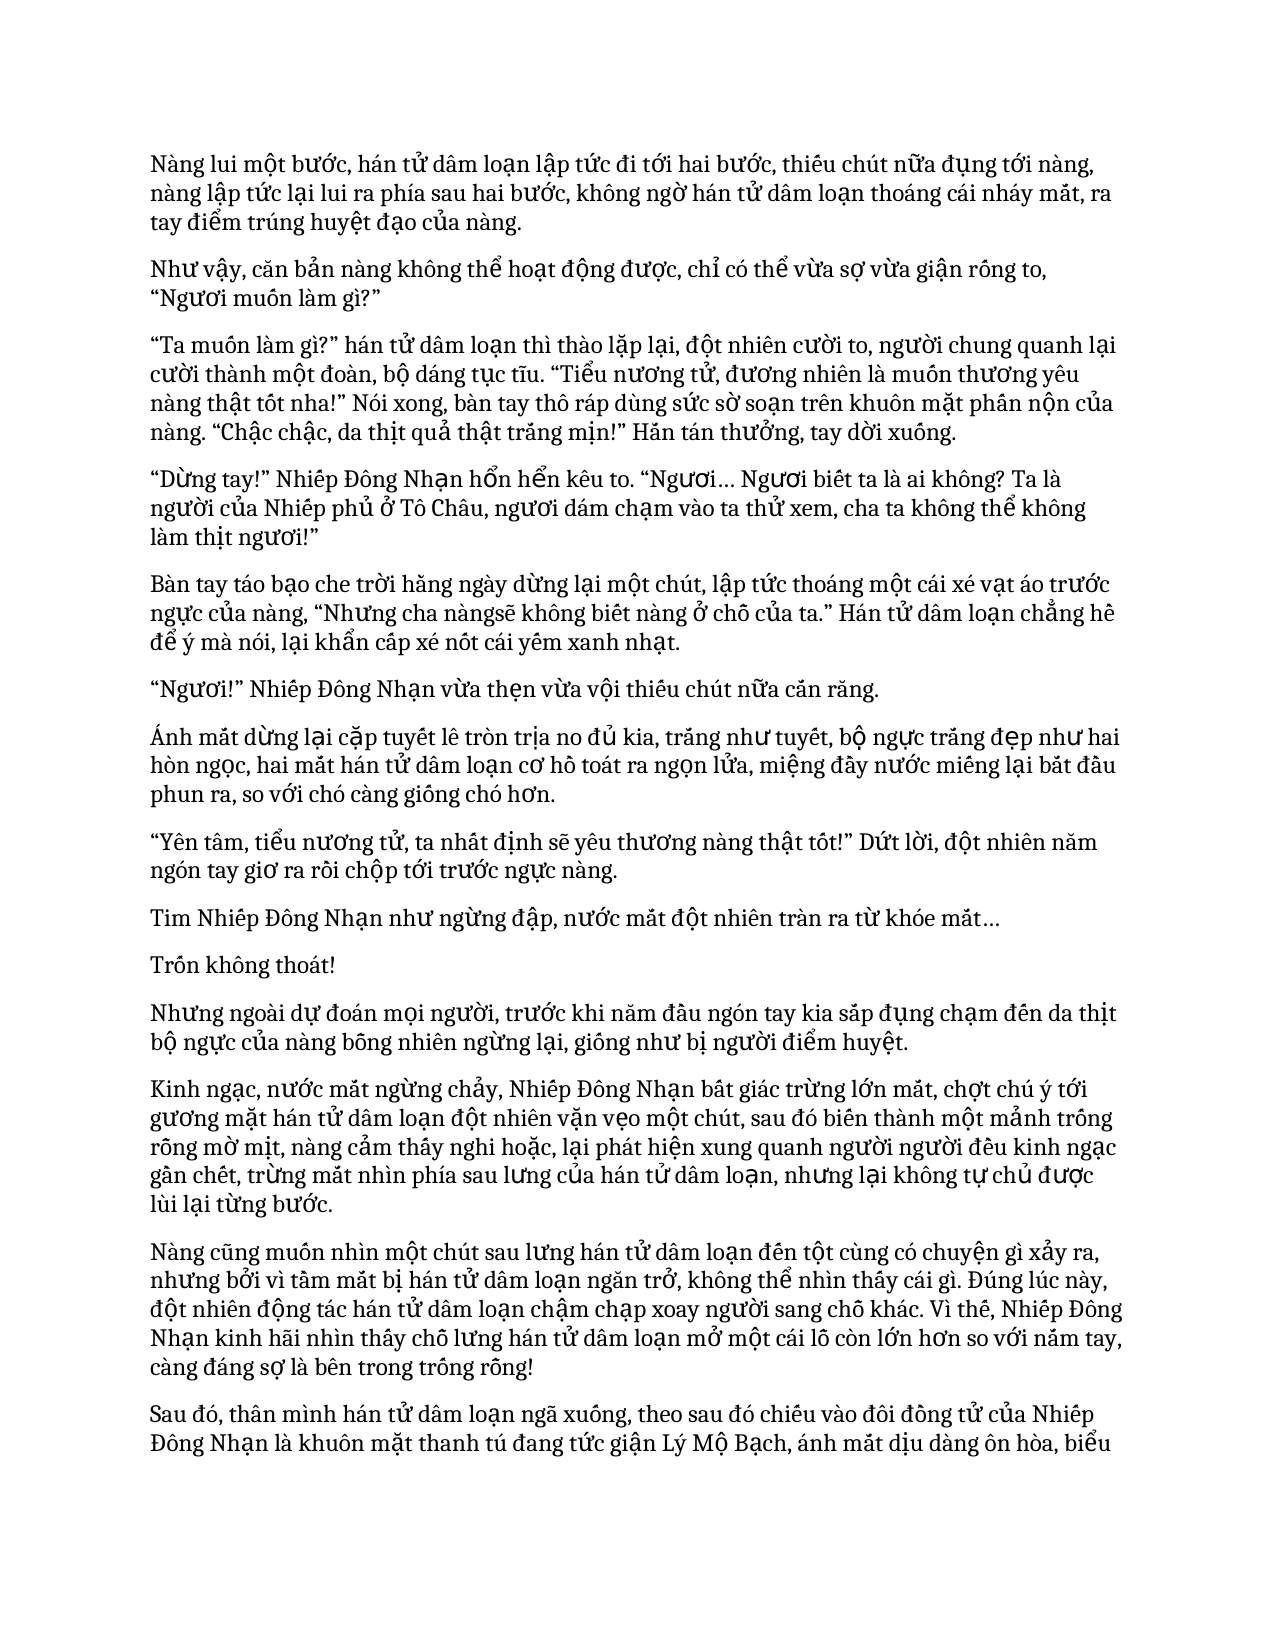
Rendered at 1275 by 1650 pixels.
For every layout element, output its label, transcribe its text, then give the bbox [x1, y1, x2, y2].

text Nàng cũng muốn nhìn một chút sau lưng hán tử dâm loạn đến tột cùng có chuyện gì xảy ra, nhưng bởi vì tầm mắt bị hán tử dâm loạn ngăn trở, không thể nhìn thấy cái gì. Đúng lúc này, đột nhiên động tác hán tử dâm loạn chậm chạp xoay người sang chỗ khác. Vì thế, Nhiếp Đông Nhạn kinh hãi nhìn thấy chỗ lưng hán tử dâm loạn mở một cái lỗ còn lớn hơn so với nắm tay, càng đáng sợ là bên trong trống rỗng! [150, 1237, 1125, 1381]
text Trốn không thoát! [150, 951, 1125, 980]
text Như vậy, căn bản nàng không thể hoạt động được, chỉ có thể vừa sợ vừa giận rống to, “Ngươi muốn làm gì?” [150, 255, 1125, 312]
text “Ta muốn làm gì?” hán tử dâm loạn thì thào lặp lại, đột nhiên cười to, người chung quanh lại cười thành một đoàn, bộ dáng tục tĩu. “Tiểu nương tử, đương nhiên là muốn thương yêu nàng thật tốt nha!” Nói xong, bàn tay thô ráp dùng sức sờ soạn trên khuôn mặt phấn nộn của nàng. “Chậc chậc, da thịt quả thật trắng mịn!” Hắn tán thưởng, tay dời xuống. [150, 331, 1125, 446]
text “Yên tâm, tiểu nương tử, ta nhất định sẽ yêu thương nàng thật tốt!” Dứt lời, đột nhiên năm ngón tay giơ ra rồi chộp tới trước ngực nàng. [150, 827, 1125, 885]
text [150, 1400, 1125, 1457]
text Tim Nhiếp Đông Nhạn như ngừng đập, nước mắt đột nhiên tràn ra từ khóe mắt… [150, 904, 1125, 932]
text Nhưng ngoài dự đoán mọi người, trước khi năm đầu ngón tay kia sắp đụng chạm đến da thịt bộ ngực của nàng bỗng nhiên ngừng lại, giống như bị người điểm huyệt. [150, 999, 1125, 1056]
text “Ngươi!” Nhiếp Đông Nhạn vừa thẹn vừa vội thiếu chút nữa cắn răng. [150, 675, 1125, 704]
text Bàn tay táo bạo che trời hằng ngày dừng lại một chút, lập tức thoáng một cái xé vạt áo trước ngực của nàng, “Nhưng cha nàngsẽ không biết nàng ở chỗ của ta.” Hán tử dâm loạn chẳng hề để ý mà nói, lại khẩn cấp xé nốt cái yếm xanh nhạt. [150, 570, 1125, 656]
text Nàng lui một bước, hán tử dâm loạn lập tức đi tới hai bước, thiếu chút nữa đụng tới nàng, nàng lập tức lại lui ra phía sau hai bước, không ngờ hán tử dâm loạn thoáng cái nháy mắt, ra tay điểm trúng huyệt đạo của nàng. [150, 150, 1125, 236]
text “Dừng tay!” Nhiếp Đông Nhạn hổn hển kêu to. “Ngươi… Ngươi biết ta là ai không? Ta là người của Nhiếp phủ ở Tô Châu, ngươi dám chạm vào ta thử xem, cha ta không thể không làm thịt ngươi!” [150, 465, 1125, 551]
text Kinh ngạc, nước mắt ngừng chảy, Nhiếp Đông Nhạn bất giác trừng lớn mắt, chợt chú ý tới gương mặt hán tử dâm loạn đột nhiên vặn vẹo một chút, sau đó biến thành một mảnh trống rỗng mờ mịt, nàng cảm thấy nghi hoặc, lại phát hiện xung quanh người người đều kinh ngạc gần chết, trừng mắt nhìn phía sau lưng của hán tử dâm loạn, nhưng lại không tự chủ được lùi lại từng bước. [150, 1075, 1125, 1219]
text Ánh mắt dừng lại cặp tuyết lê tròn trịa no đủ kia, trắng như tuyết, bộ ngực trắng đẹp như hai hòn ngọc, hai mắt hán tử dâm loạn cơ hồ toát ra ngọn lửa, miệng đầy nước miếng lại bắt đầu phun ra, so với chó càng giống chó hơn. [150, 722, 1125, 809]
